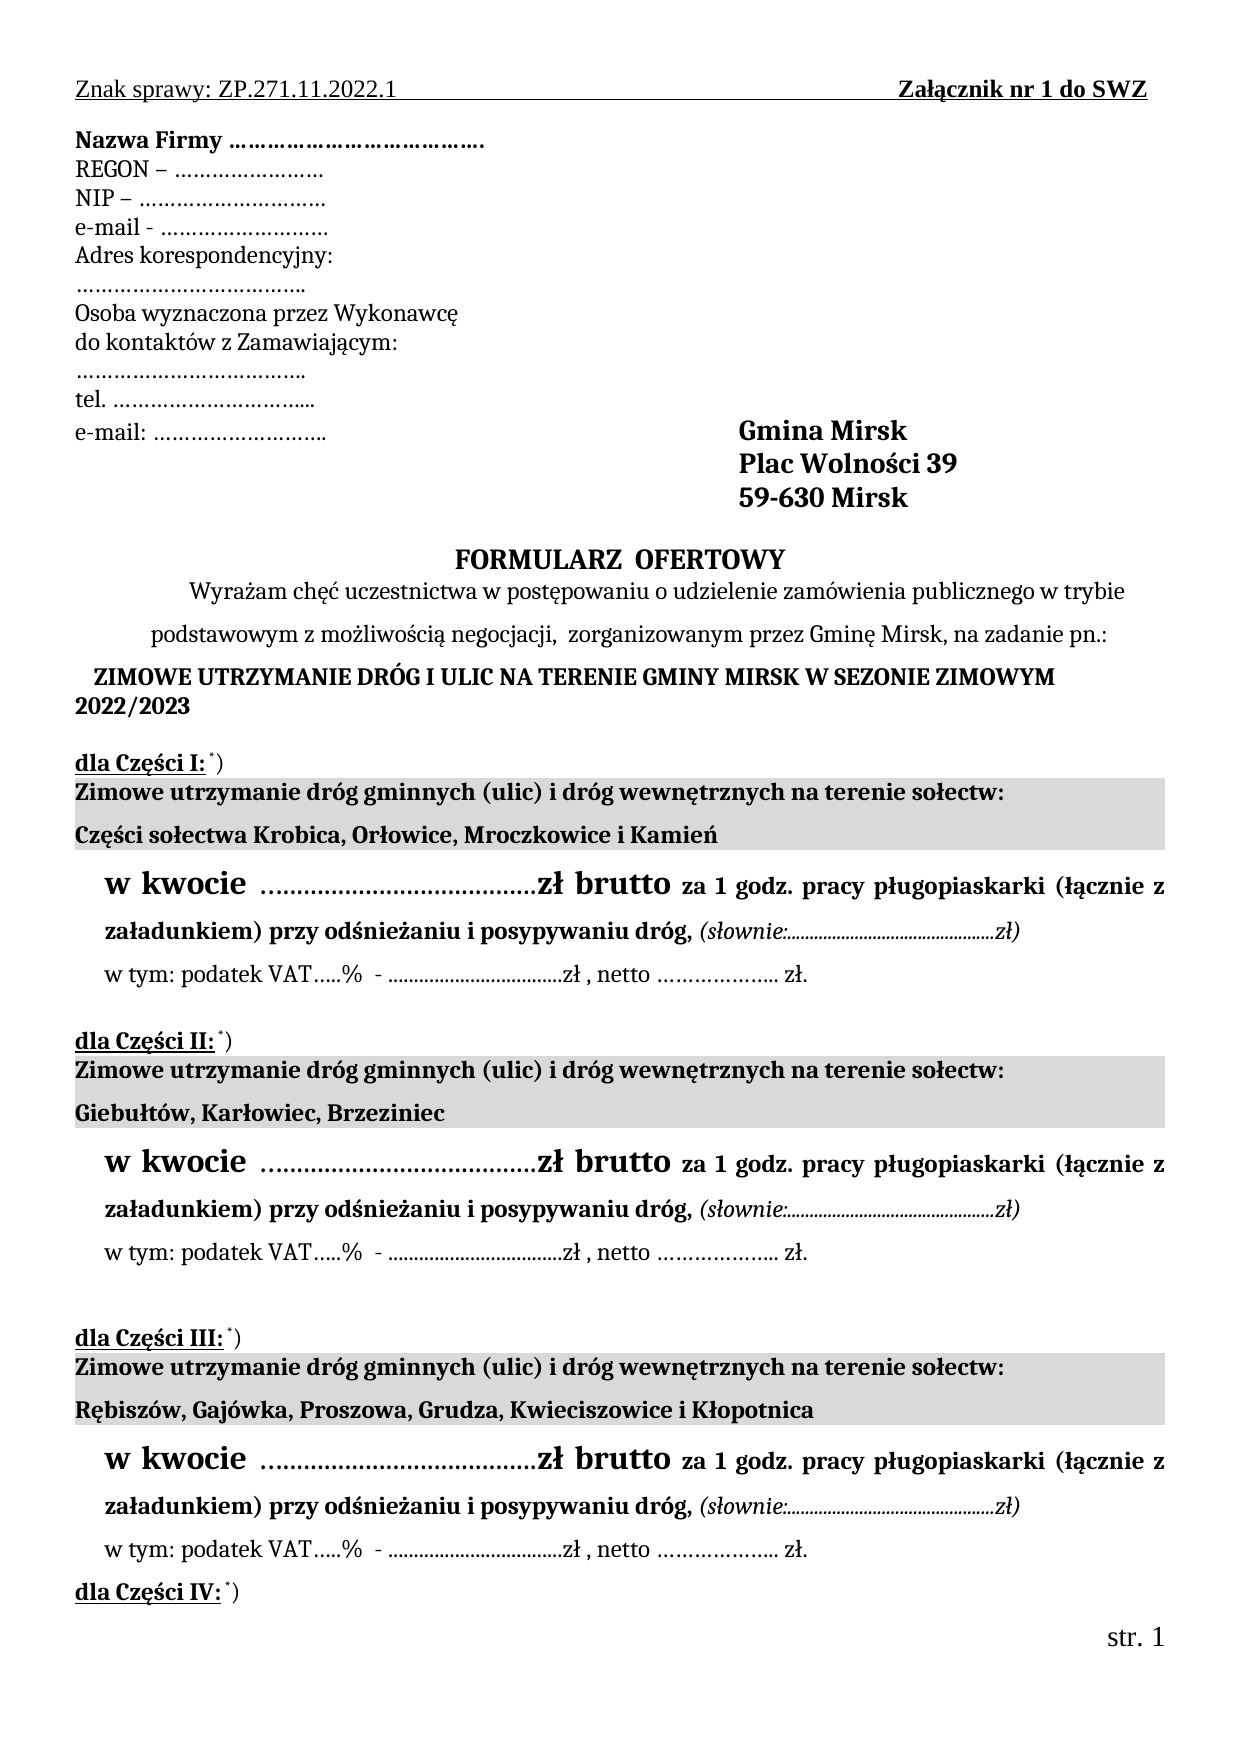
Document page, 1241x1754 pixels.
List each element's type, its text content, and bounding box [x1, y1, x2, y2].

text Wyrażam chęć uczestnictwa w postępowaniu o udzielenie zamówienia publicznego w trybie podstawowym z możliwością negocjacji, zorganizowanym przez Gminę Mirsk, na zadanie pn.: [94, 577, 1165, 649]
text e-mail - ……………………… [75, 213, 1165, 241]
text dla Części II: *) [75, 1027, 1165, 1056]
text Giebułtów, Karłowiec, Brzeziniec [75, 1099, 1165, 1128]
text Nazwa Firmy …………………………………. [75, 126, 1165, 155]
text w tym: podatek VAT…..% - ..................................zł , netto ……………….. zł. [104, 1238, 1165, 1267]
text Zimowe utrzymanie dróg gminnych (ulic) i dróg wewnętrznych na terenie sołectw: [75, 1056, 1165, 1085]
text tel. …………………………... [75, 385, 1165, 414]
text REGON – …………………… [75, 155, 1165, 184]
text 59-630 Mirsk [192, 481, 1165, 514]
text Zimowe utrzymanie dróg gminnych (ulic) i dróg wewnętrznych na terenie sołectw: [75, 778, 1165, 807]
text Osoba wyznaczona przez Wykonawcę [75, 299, 1165, 328]
text ZIMOWE UTRZYMANIE DRÓG I ULIC NA TERENIE GMINY MIRSK W SEZONIE ZIMOWYM 2022/2023 [75, 663, 1165, 721]
text e-mail: ………………………. Gmina Mirsk [75, 414, 1165, 447]
text ………………………………. [75, 270, 1165, 299]
text Plac Wolności 39 [192, 447, 1165, 481]
text Adres korespondencyjny: [75, 241, 1165, 270]
text Części sołectwa Krobica, Orłowice, Mroczkowice i Kamień [75, 821, 1165, 850]
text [104, 1439, 1165, 1521]
text do kontaktów z Zamawiającym: [75, 328, 1165, 356]
text Rębiszów, Gajówka, Proszowa, Grudza, Kwieciszowice i Kłopotnica [75, 1396, 1165, 1425]
text w tym: podatek VAT…..% - ..................................zł , netto ……………….. zł. [104, 1535, 1165, 1564]
text ………………………………. [75, 356, 1165, 385]
text dla Części III: *) [75, 1324, 1165, 1353]
text dla Części IV: *) [75, 1578, 1165, 1607]
text dla Części I: *) [75, 749, 1165, 778]
text Zimowe utrzymanie dróg gminnych (ulic) i dróg wewnętrznych na terenie sołectw: [75, 1353, 1165, 1382]
text NIP – ………………………… [75, 184, 1165, 213]
text FORMULARZ OFERTOWY [75, 543, 1165, 577]
text w tym: podatek VAT…..% - ..................................zł , netto ……………….. zł. [104, 960, 1165, 989]
